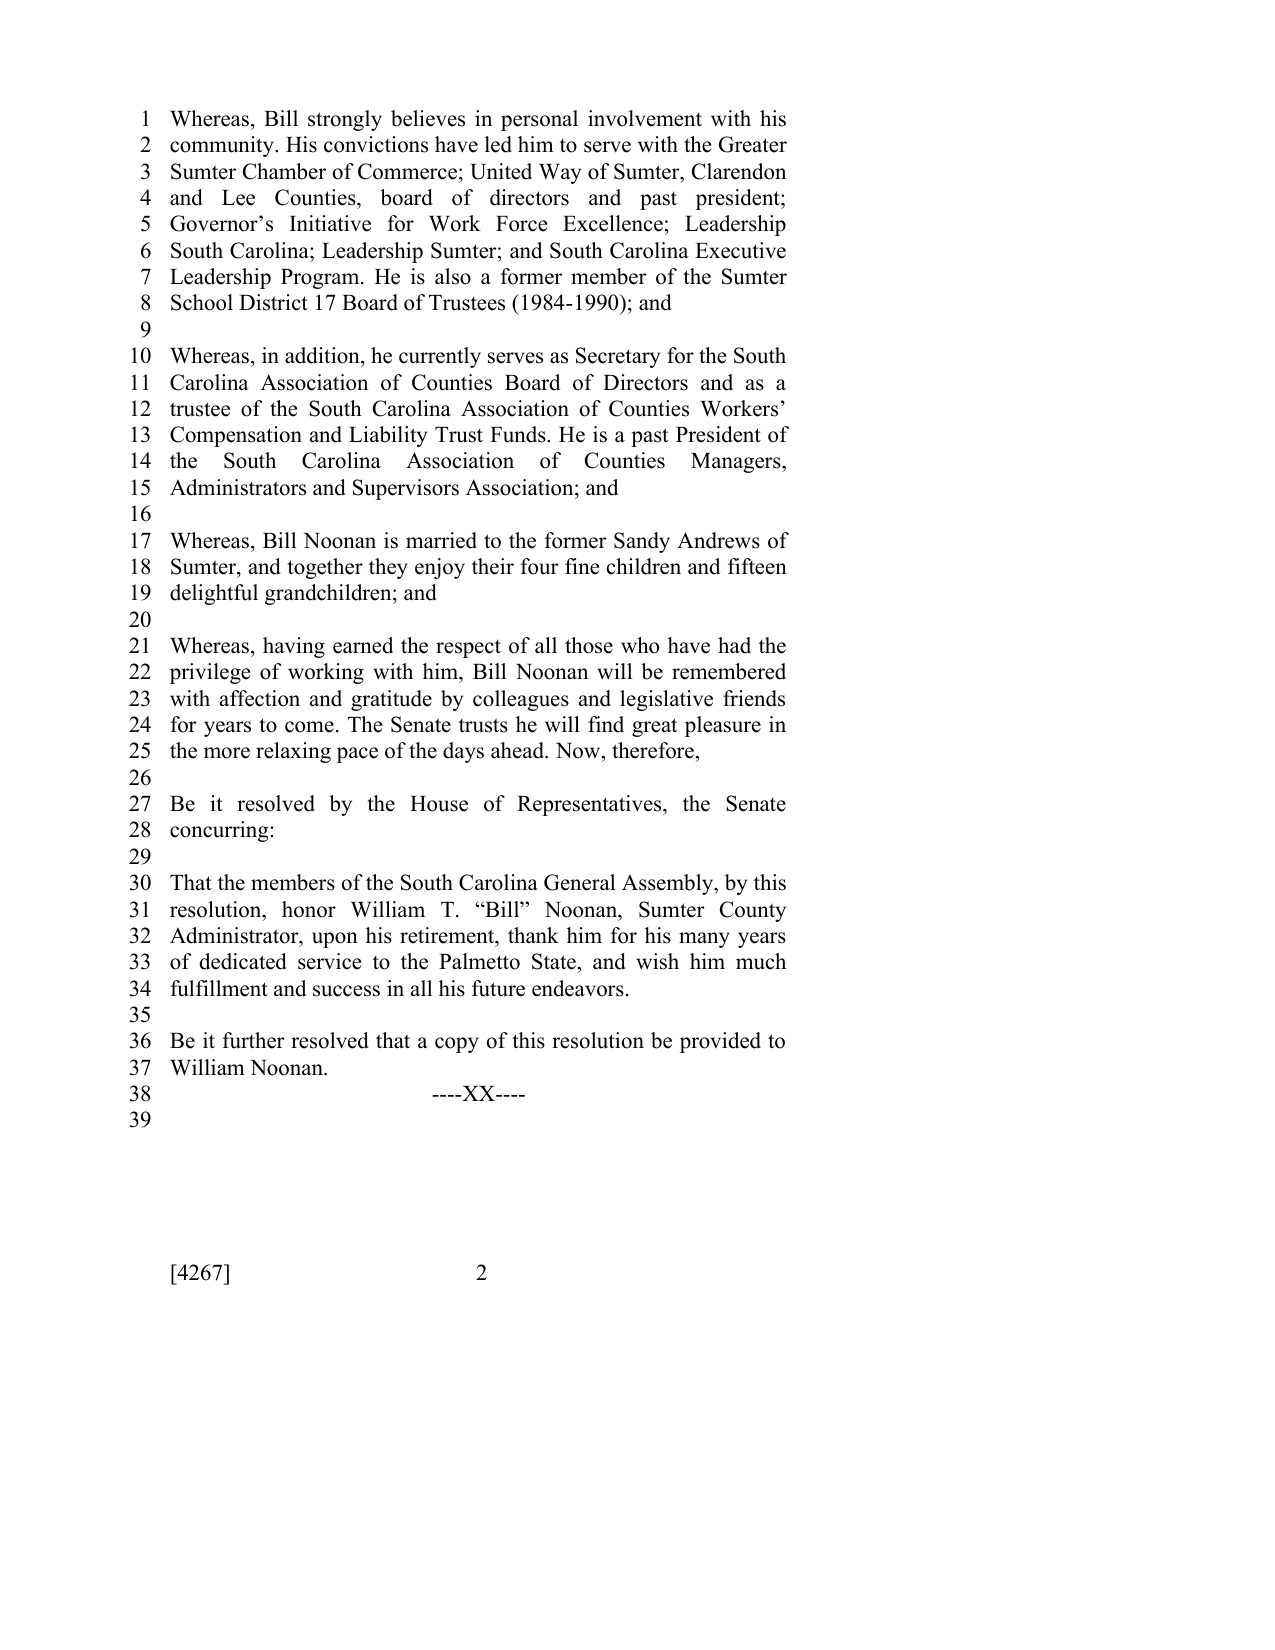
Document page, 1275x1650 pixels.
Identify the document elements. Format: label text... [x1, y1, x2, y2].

text That the members of the South Carolina General Assembly, by this resolution, honor William T. “Bill” Noonan, Sumter County Administrator, upon his retirement, thank him for his many years of dedicated service to the Palmetto State, and wish him much fulfillment and success in all his future endeavors. [169, 869, 787, 1001]
text Be it resolved by the House of Representatives, the Senate concurring: [169, 790, 787, 843]
text Whereas, Bill Noonan is married to the former Sandy Andrews of Sumter, and together they enjoy their four fine children and fifteen delightful grandchildren; and [169, 527, 787, 606]
text Whereas, having earned the respect of all those who have had the privilege of working with him, Bill Noonan will be remembered with affection and gratitude by colleagues and legislative friends for years to come. The Senate trusts he will find great pleasure in the more relaxing pace of the days ahead. Now, therefore, [169, 632, 787, 764]
text Whereas, Bill strongly believes in personal involvement with his community. His convictions have led him to serve with the Greater Sumter Chamber of Commerce; United Way of Sumter, Clarendon and Lee Counties, board of directors and past president; Governor’s Initiative for Work Force Excellence; Leadership South Carolina; Leadership Sumter; and South Carolina Executive Leadership Program. He is also a former member of the Sumter School District 17 Board of Trustees (1984-1990); and [169, 105, 787, 316]
text Whereas, in addition, he currently serves as Secretary for the South Carolina Association of Counties Board of Directors and as a trustee of the South Carolina Association of Counties Workers’ Compensation and Liability Trust Funds. He is a past President of the South Carolina Association of Counties Managers, Administrators and Supervisors Association; and [169, 342, 787, 500]
text ----XX---- [169, 1080, 787, 1106]
text Be it further resolved that a copy of this resolution be provided to William Noonan. [169, 1027, 787, 1080]
